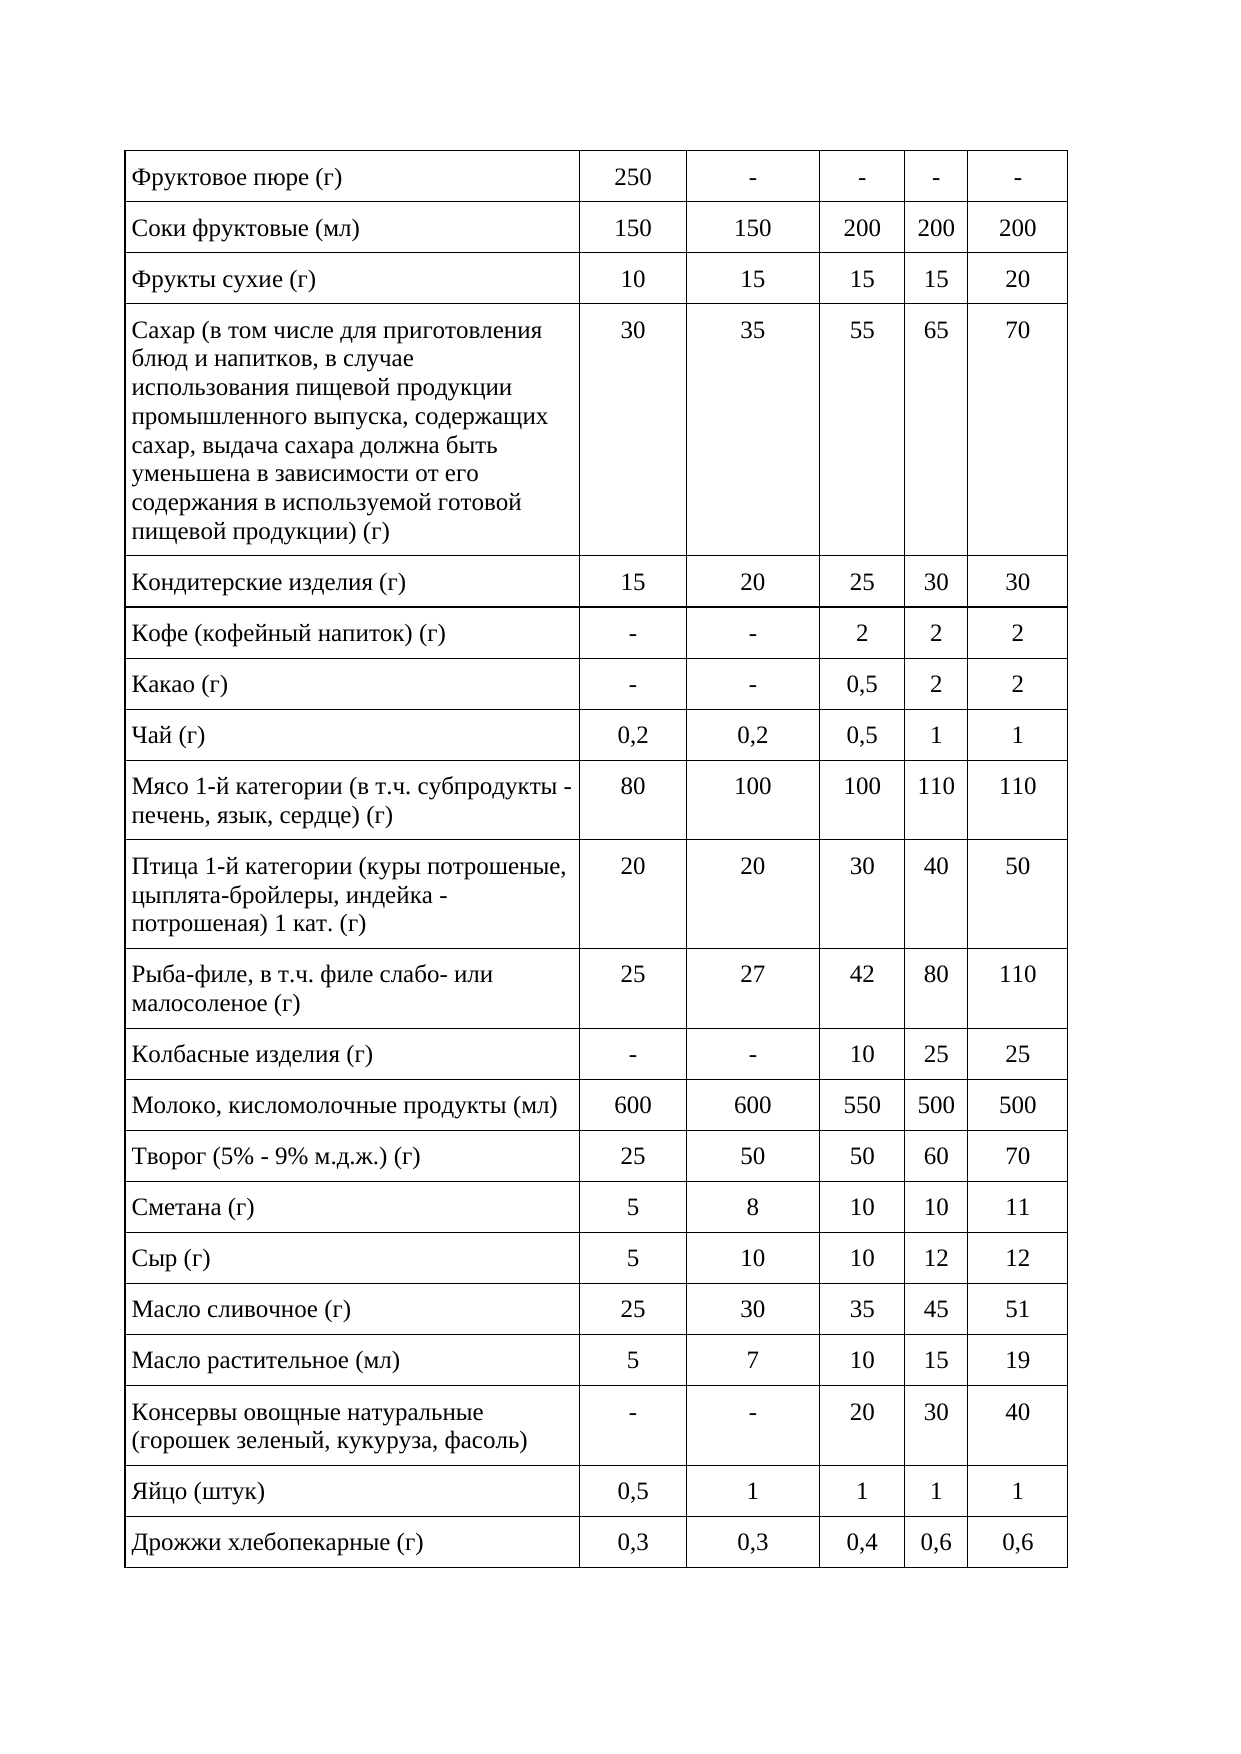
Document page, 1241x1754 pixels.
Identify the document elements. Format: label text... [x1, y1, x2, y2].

table_cell - [820, 151, 904, 201]
table_cell 10 [905, 1182, 967, 1232]
table_cell 0,5 [820, 710, 904, 759]
table_cell Соки фруктовые (мл) [126, 202, 579, 252]
table_cell 20 [687, 556, 819, 606]
table_cell 15 [905, 253, 967, 303]
table_cell 1 [968, 710, 1067, 759]
table_cell 2 [968, 608, 1067, 657]
table_cell 25 [580, 949, 686, 1028]
table_cell 250 [580, 151, 686, 201]
table_cell 50 [968, 840, 1067, 948]
table_cell 0,6 [905, 1517, 967, 1567]
table_cell 65 [905, 304, 967, 555]
table_cell 30 [905, 556, 967, 606]
table_cell 550 [820, 1080, 904, 1130]
table_cell - [580, 1386, 686, 1465]
table_cell - [687, 151, 819, 201]
table_cell 12 [905, 1233, 967, 1283]
table_cell 35 [687, 304, 819, 555]
table_cell Кофе (кофейный напиток) (г) [126, 608, 579, 657]
table_cell 0,2 [687, 710, 819, 759]
table_cell Консервы овощные натуральные (горошек зеленый, кукуруза, фасоль) [126, 1386, 579, 1465]
table_cell 5 [580, 1182, 686, 1232]
table_cell Масло сливочное (г) [126, 1284, 579, 1334]
table_cell 0,3 [580, 1517, 686, 1567]
table_cell 150 [687, 202, 819, 252]
table_cell 25 [968, 1029, 1067, 1079]
table_cell 51 [968, 1284, 1067, 1334]
table_cell 30 [905, 1386, 967, 1465]
table_cell 40 [905, 840, 967, 948]
table_cell Фрукты сухие (г) [126, 253, 579, 303]
table_cell 0,6 [968, 1517, 1067, 1567]
table_cell - [580, 608, 686, 657]
table_cell 50 [687, 1131, 819, 1181]
table_cell 10 [820, 1335, 904, 1385]
table_cell 25 [820, 556, 904, 606]
table_cell 10 [580, 253, 686, 303]
table_cell 2 [905, 659, 967, 708]
table_cell 15 [905, 1335, 967, 1385]
table_cell 200 [905, 202, 967, 252]
table_cell 100 [820, 761, 904, 839]
table_cell Масло растительное (мл) [126, 1335, 579, 1385]
table_cell - [580, 1029, 686, 1079]
table_cell 0,5 [820, 659, 904, 708]
table_cell 15 [820, 253, 904, 303]
table_cell Дрожжи хлебопекарные (г) [126, 1517, 579, 1567]
table_cell 40 [968, 1386, 1067, 1465]
table_cell 19 [968, 1335, 1067, 1385]
table_cell - [968, 151, 1067, 201]
table_cell Яйцо (штук) [126, 1466, 579, 1516]
table_cell 45 [905, 1284, 967, 1334]
table_cell - [687, 659, 819, 708]
table_cell 1 [820, 1466, 904, 1516]
table_cell 60 [905, 1131, 967, 1181]
table_cell Колбасные изделия (г) [126, 1029, 579, 1079]
table_cell 1 [687, 1466, 819, 1516]
table_cell 80 [905, 949, 967, 1028]
table_cell - [580, 659, 686, 708]
table_cell 55 [820, 304, 904, 555]
table_cell 2 [905, 608, 967, 657]
table_cell 110 [968, 761, 1067, 839]
table_cell 500 [905, 1080, 967, 1130]
table_cell 150 [580, 202, 686, 252]
table_cell 7 [687, 1335, 819, 1385]
table_cell Чай (г) [126, 710, 579, 759]
table_cell 110 [905, 761, 967, 839]
table_cell 30 [687, 1284, 819, 1334]
table_cell 25 [580, 1131, 686, 1181]
table_cell 42 [820, 949, 904, 1028]
table_cell 50 [820, 1131, 904, 1181]
table_cell 10 [687, 1233, 819, 1283]
table_cell 5 [580, 1335, 686, 1385]
table_cell Сахар (в том числе для приготовления блюд и напитков, в случае использования пищевой продукции промышленного выпуска, содержащих сахар, выдача сахара должна быть уменьшена в зависимости от его содержания в используемой готовой пищевой продукции) (г) [126, 304, 579, 555]
table_cell Кондитерские изделия (г) [126, 556, 579, 606]
table_cell 35 [820, 1284, 904, 1334]
table_cell 2 [820, 608, 904, 657]
table_cell 5 [580, 1233, 686, 1283]
table_cell 11 [968, 1182, 1067, 1232]
table_cell - [687, 1029, 819, 1079]
table_cell 30 [968, 556, 1067, 606]
table_cell 70 [968, 304, 1067, 555]
table_cell - [687, 1386, 819, 1465]
table_cell 25 [580, 1284, 686, 1334]
table_cell Рыба-филе, в т.ч. филе слабо- или малосоленое (г) [126, 949, 579, 1028]
table_cell 15 [687, 253, 819, 303]
table_cell 200 [968, 202, 1067, 252]
table_cell 1 [968, 1466, 1067, 1516]
table_cell 15 [580, 556, 686, 606]
table_cell 100 [687, 761, 819, 839]
table_cell 70 [968, 1131, 1067, 1181]
table_cell 1 [905, 710, 967, 759]
table_cell - [687, 608, 819, 657]
table_cell Мясо 1-й категории (в т.ч. субпродукты - печень, язык, сердце) (г) [126, 761, 579, 839]
table_cell 8 [687, 1182, 819, 1232]
table_cell 500 [968, 1080, 1067, 1130]
table_cell 0,2 [580, 710, 686, 759]
table_cell 2 [968, 659, 1067, 708]
table_cell Сыр (г) [126, 1233, 579, 1283]
table_cell 10 [820, 1029, 904, 1079]
table_cell 25 [905, 1029, 967, 1079]
table_cell 10 [820, 1233, 904, 1283]
table_cell - [905, 151, 967, 201]
table_cell 600 [580, 1080, 686, 1130]
table_cell 80 [580, 761, 686, 839]
table_cell Молоко, кисломолочные продукты (мл) [126, 1080, 579, 1130]
table_cell 10 [820, 1182, 904, 1232]
table_cell 110 [968, 949, 1067, 1028]
table_cell 20 [820, 1386, 904, 1465]
table_cell Сметана (г) [126, 1182, 579, 1232]
table_cell 1 [905, 1466, 967, 1516]
table_cell Птица 1-й категории (куры потрошеные, цыплята-бройлеры, индейка - потрошеная) 1 кат. (г) [126, 840, 579, 948]
table_cell 600 [687, 1080, 819, 1130]
table_cell Фруктовое пюре (г) [126, 151, 579, 201]
table_cell 200 [820, 202, 904, 252]
table_cell 20 [687, 840, 819, 948]
table_cell Какао (г) [126, 659, 579, 708]
table_cell 30 [580, 304, 686, 555]
table_cell 0,5 [580, 1466, 686, 1516]
table_cell 20 [968, 253, 1067, 303]
table_cell 20 [580, 840, 686, 948]
table_cell 12 [968, 1233, 1067, 1283]
table_cell 0,4 [820, 1517, 904, 1567]
table_cell Творог (5% - 9% м.д.ж.) (г) [126, 1131, 579, 1181]
table_cell 27 [687, 949, 819, 1028]
table_cell 0,3 [687, 1517, 819, 1567]
table_cell 30 [820, 840, 904, 948]
